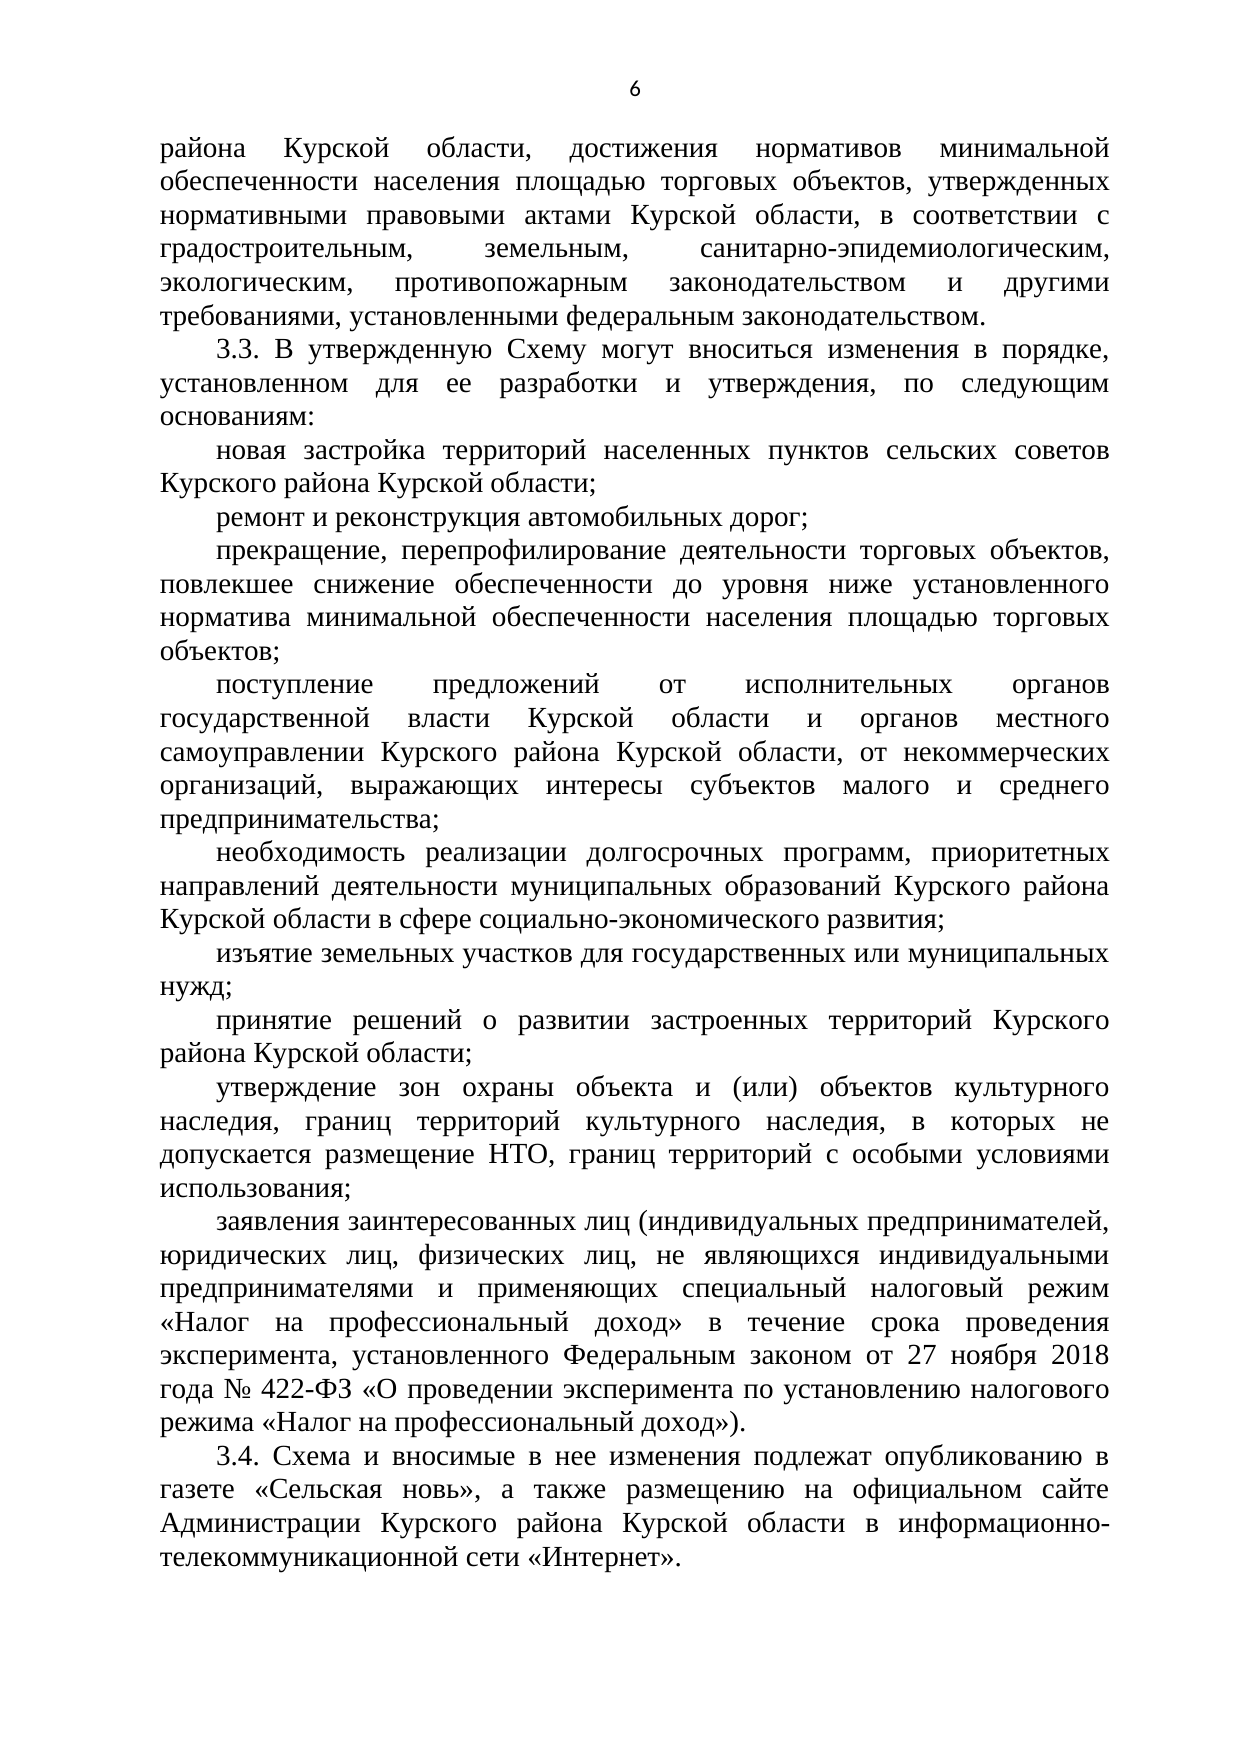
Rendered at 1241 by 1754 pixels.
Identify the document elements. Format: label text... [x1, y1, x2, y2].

text утверждение зон охраны объекта и (или) объектов культурного наследия, границ территорий культурного наследия, в которых не допускается размещение НТО, границ территорий с особыми условиями использования; [159, 1069, 1110, 1203]
text новая застройка территорий населенных пунктов сельских советов Курского района Курской области; [159, 432, 1110, 499]
text необходимость реализации долгосрочных программ, приоритетных направлений деятельности муниципальных образований Курского района Курской области в сфере социально-экономического развития; [159, 834, 1110, 935]
text изъятие земельных участков для государственных или муниципальных нужд; [159, 935, 1110, 1002]
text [159, 130, 1110, 331]
text 3.3. В утвержденную Схему могут вноситься изменения в порядке, установленном для ее разработки и утверждения, по следующим основаниям: [159, 331, 1110, 432]
text заявления заинтересованных лиц (индивидуальных предпринимателей, юридических лиц, физических лиц, не являющихся индивидуальными предпринимателями и применяющих специальный налоговый режим «Налог на профессиональный доход» в течение срока проведения эксперимента, установленного Федеральным законом от 27 ноября 2018 года № 422-ФЗ «О проведении эксперимента по установлению налогового режима «Налог на профессиональный доход»). [159, 1203, 1110, 1438]
text поступление предложений от исполнительных органов государственной власти Курской области и органов местного самоуправлении Курского района Курской области, от некоммерческих организаций, выражающих интересы субъектов малого и среднего предпринимательства; [159, 667, 1110, 834]
text принятие решений о развитии застроенных территорий Курского района Курской области; [159, 1002, 1110, 1069]
text ремонт и реконструкция автомобильных дорог; [159, 499, 1110, 532]
text прекращение, перепрофилирование деятельности торговых объектов, повлекшее снижение обеспеченности до уровня ниже установленного норматива минимальной обеспеченности населения площадью торговых объектов; [159, 532, 1110, 667]
text 3.4. Схема и вносимые в нее изменения подлежат опубликованию в газете «Сельская новь», а также размещению на официальном сайте Администрации Курского района Курской области в информационно-телекоммуникационной сети «Интернет». [159, 1438, 1110, 1572]
